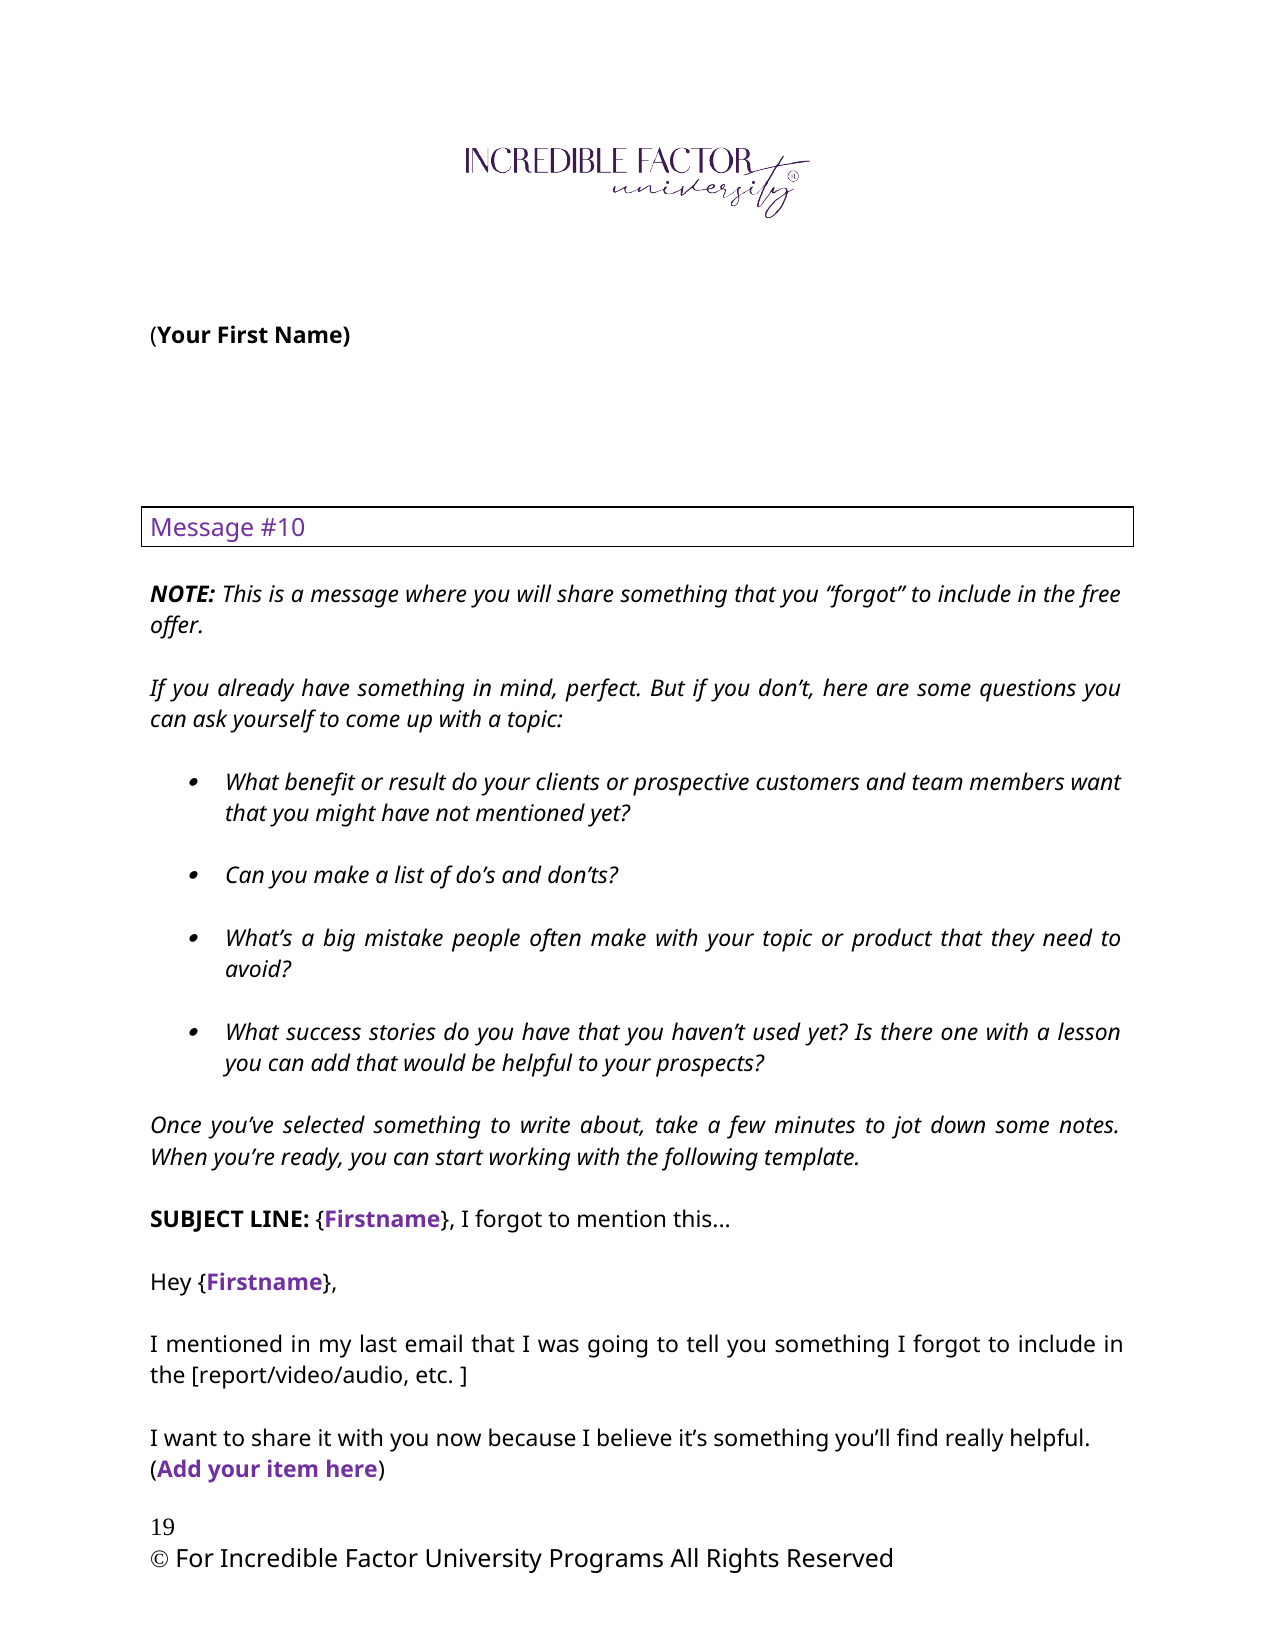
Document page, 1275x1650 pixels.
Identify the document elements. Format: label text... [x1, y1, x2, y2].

list What success stories do you have that you haven’t used yet? Is there one with a lesson you can add that would be helpful to your prospects? [187, 1015, 1125, 1078]
text SUBJECT LINE: {Firstname}, I forgot to mention this... [150, 1203, 1125, 1234]
text Hey {Firstname}, [150, 1265, 1125, 1297]
text I want to share it with you now because I believe it’s something you’ll find really helpful. [150, 1422, 1125, 1453]
list What benefit or result do your clients or prospective customers and team members want that you might have not mentioned yet? [187, 765, 1125, 828]
text I mentioned in my last email that I was going to tell you something I forgot to include in the [report/video/audio, etc. ] [150, 1328, 1125, 1390]
text If you already have something in mind, perfect. But if you don’t, here are some questions you can ask yourself to come up with a topic: [150, 672, 1125, 734]
list Can you make a list of do’s and don’ts? [187, 859, 1125, 890]
text Once you’ve selected something to write about, take a few minutes to jot down some notes. When you’re ready, you can start working with the following template. [150, 1109, 1125, 1172]
text (Your First Name) [150, 319, 1125, 350]
text NOTE: This is a message where you will share something that you “forgot” to include in the free offer. [150, 578, 1125, 640]
text (Add your item here) [150, 1453, 1125, 1484]
text Message #10 [142, 508, 1133, 546]
list What’s a big mistake people often make with your topic or product that they need to avoid? [187, 922, 1125, 984]
picture [430, 75, 845, 291]
